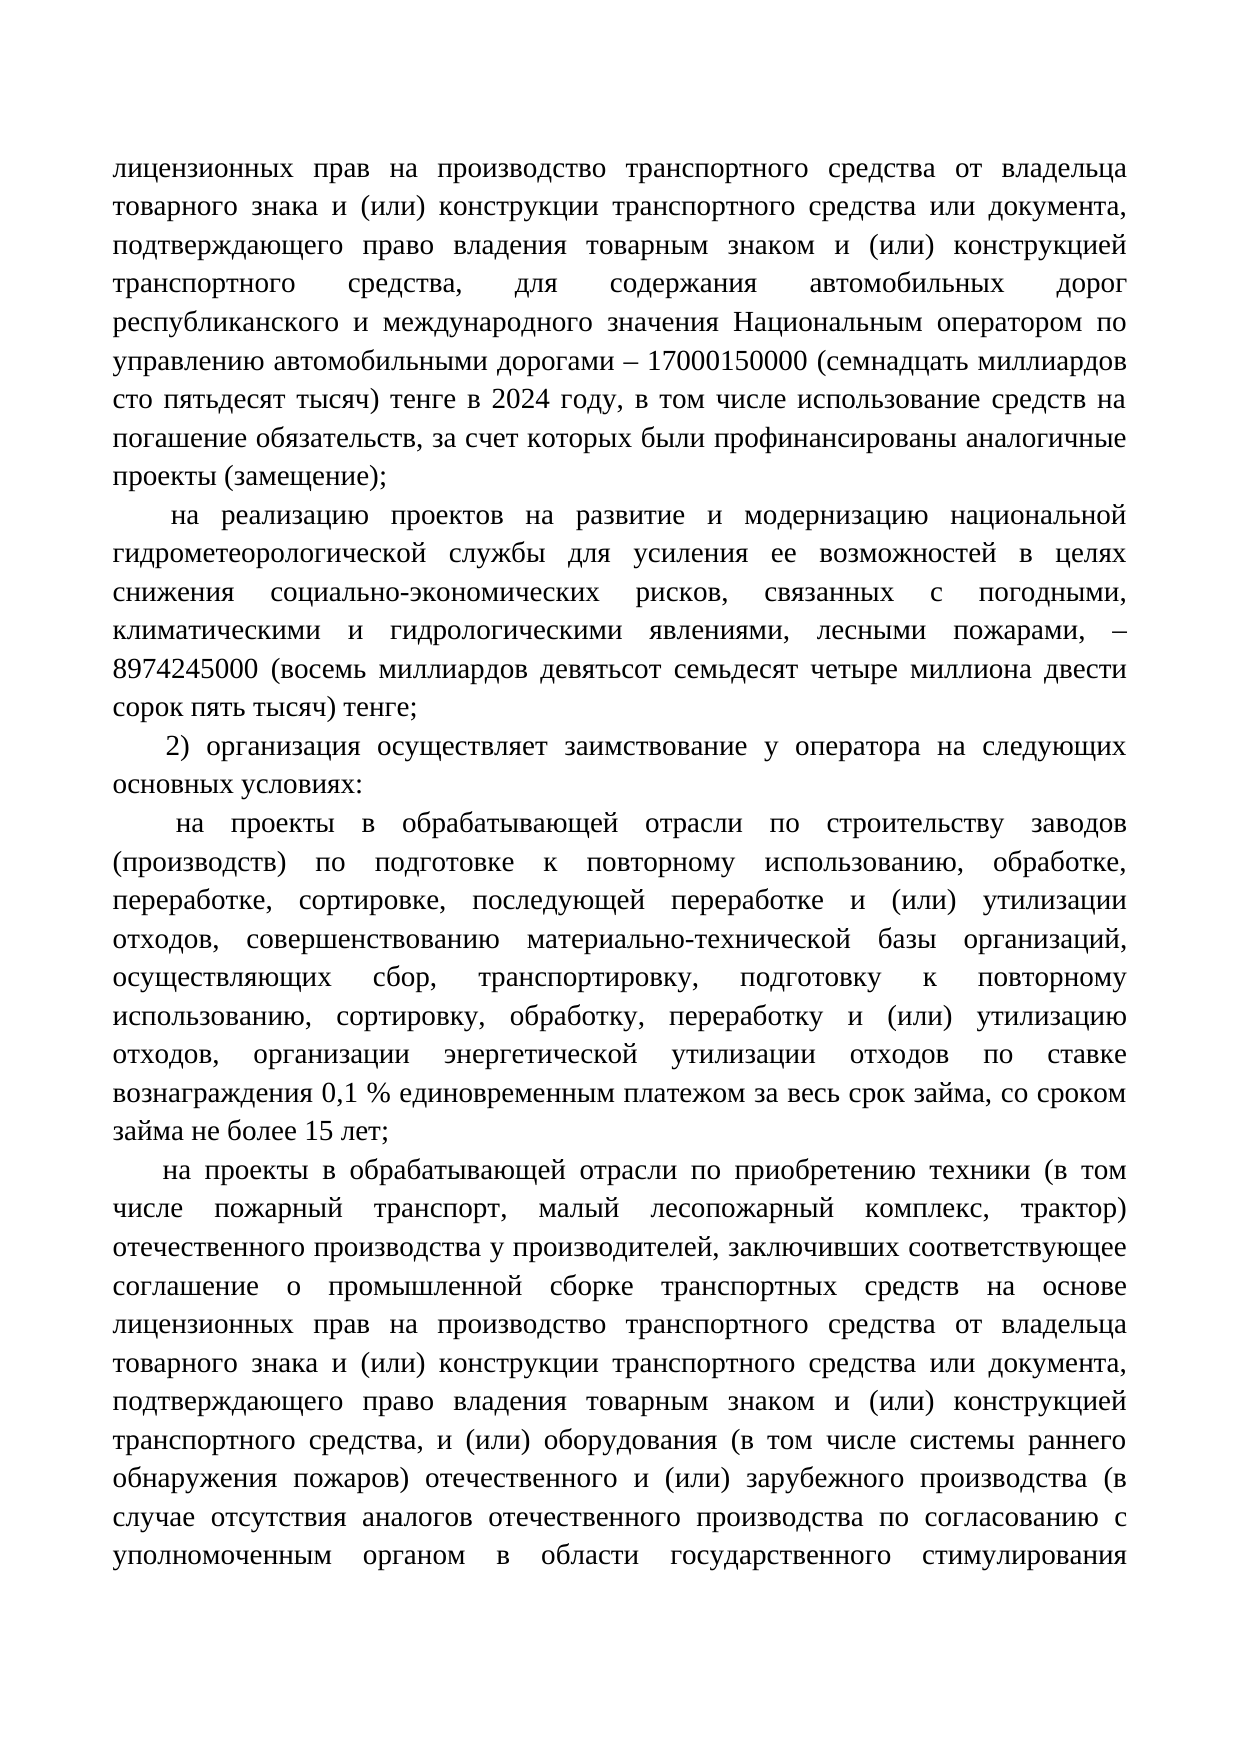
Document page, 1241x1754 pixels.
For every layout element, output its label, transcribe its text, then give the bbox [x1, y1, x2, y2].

text на проекты в обрабатывающей отрасли по строительству заводов (производств) по подготовке к повторному использованию, обработке, переработке, сортировке, последующей переработке и (или) утилизации отходов, совершенствованию материально-технической базы организаций, осуществляющих сбор, транспортировку, подготовку к повторному использованию, сортировку, обработку, переработку и (или) утилизацию отходов, организации энергетической утилизации отходов по ставке вознаграждения 0,1 % единовременным платежом за весь срок займа, со сроком займа не более 15 лет; [112, 805, 1128, 1147]
text на реализацию проектов на развитие и модернизацию национальной гидрометеорологической службы для усиления ее возможностей в целях снижения социально-экономических рисков, связанных с погодными, климатическими и гидрологическими явлениями, лесными пожарами, – 8974245000 (восемь миллиардов девятьсот семьдесят четыре миллиона двести сорок пять тысяч) тенге; [112, 497, 1128, 723]
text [112, 150, 1128, 492]
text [112, 1152, 1128, 1571]
text 2) организация осуществляет заимствование у оператора на следующих основных условиях: [112, 728, 1128, 800]
